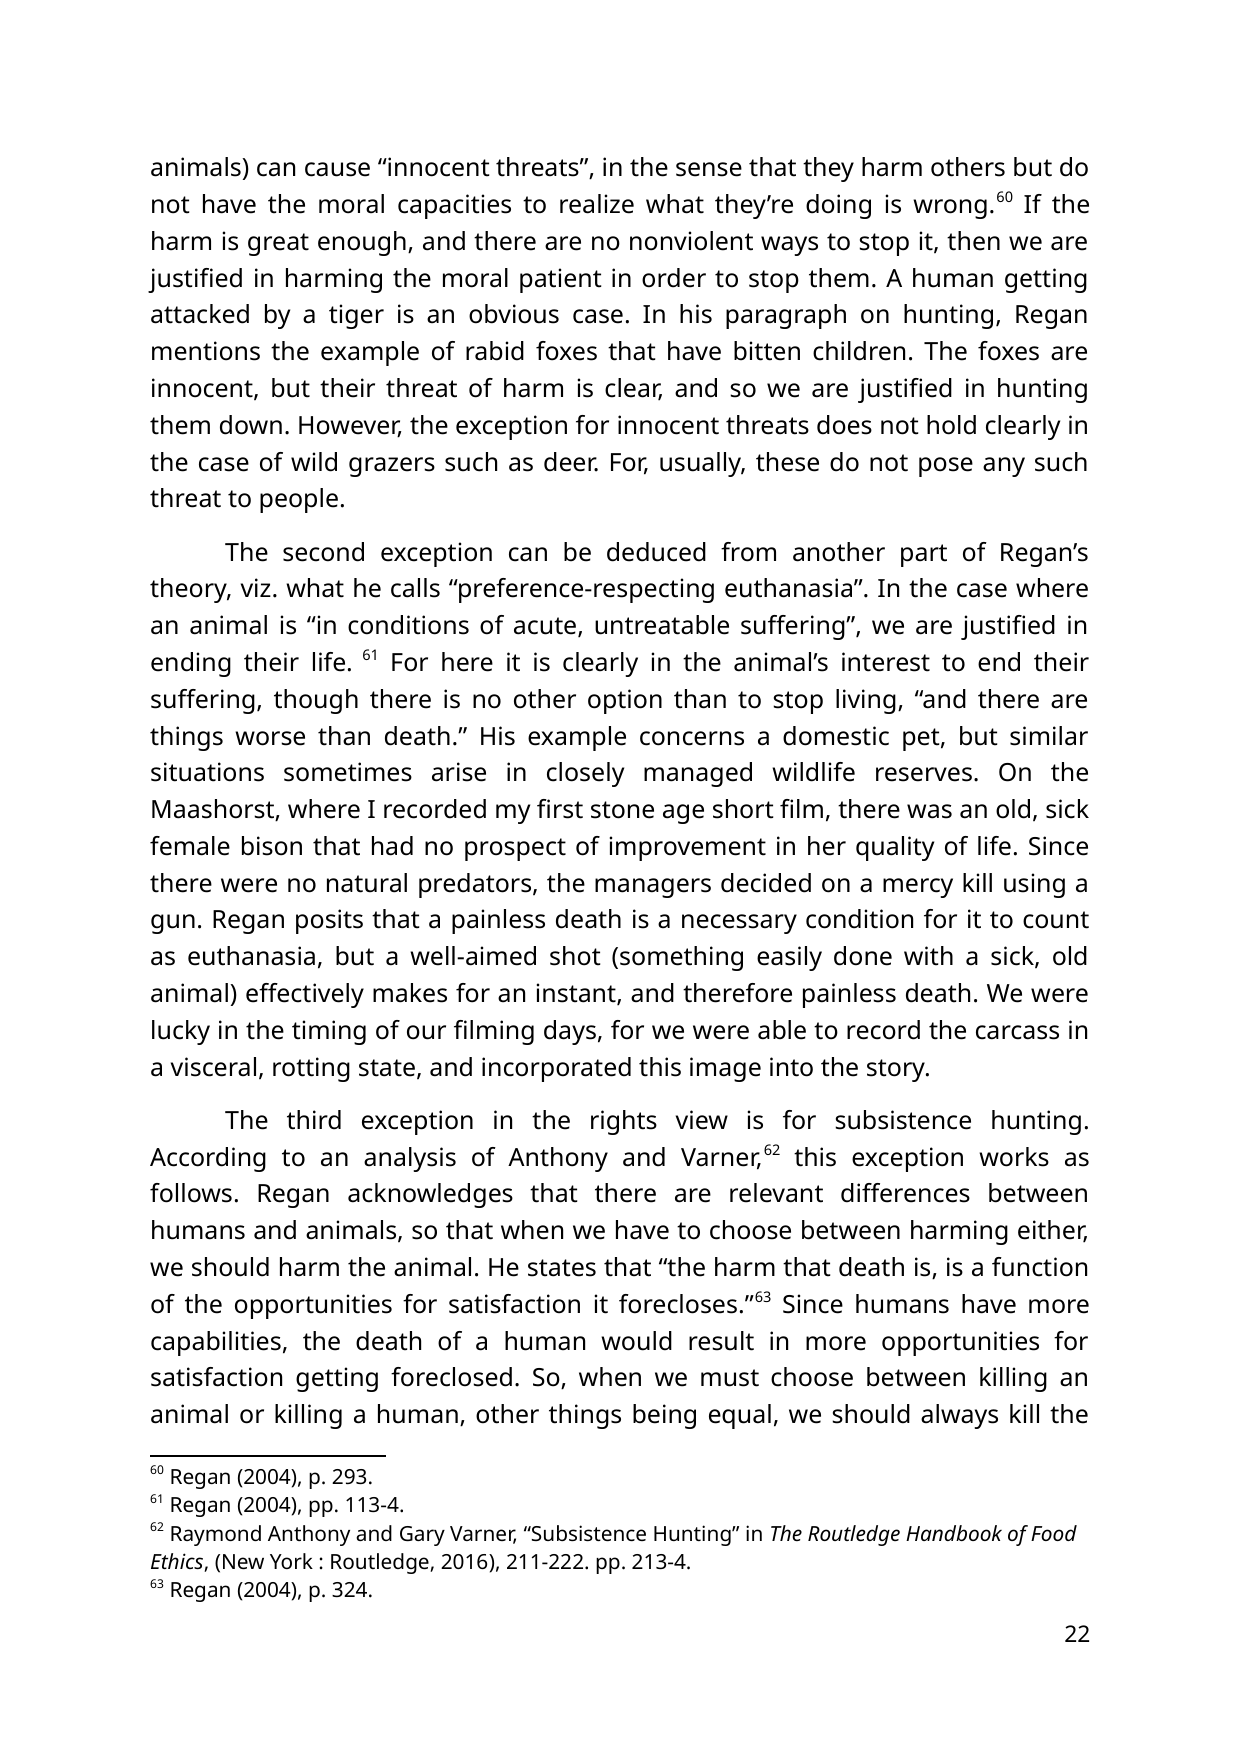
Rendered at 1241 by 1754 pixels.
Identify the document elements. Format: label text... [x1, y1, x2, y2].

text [150, 150, 1090, 515]
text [150, 1103, 1090, 1431]
text The second exception can be deduced from another part of Regan’s theory, viz. what he calls “preference-respecting euthanasia”. In the case where an animal is “in conditions of acute, untreatable suffering”, we are justified in ending their life. For here it is clearly in the animal’s interest to end their suffering, though there is no other option than to stop living, “and there are things worse than death.” His example concerns a domestic pet, but similar situations sometimes arise in closely managed wildlife reserves. On the Maashorst, where I recorded my first stone age short film, there was an old, sick female bison that had no prospect of improvement in her quality of life. Since there were no natural predators, the managers decided on a mercy kill using a gun. Regan posits that a painless death is a necessary condition for it to count as euthanasia, but a well-aimed shot (something easily done with a sick, old animal) effectively makes for an instant, and therefore painless death. We were lucky in the timing of our filming days, for we were able to record the carcass in a visceral, rotting state, and incorporated this image into the story. [150, 534, 1090, 1083]
